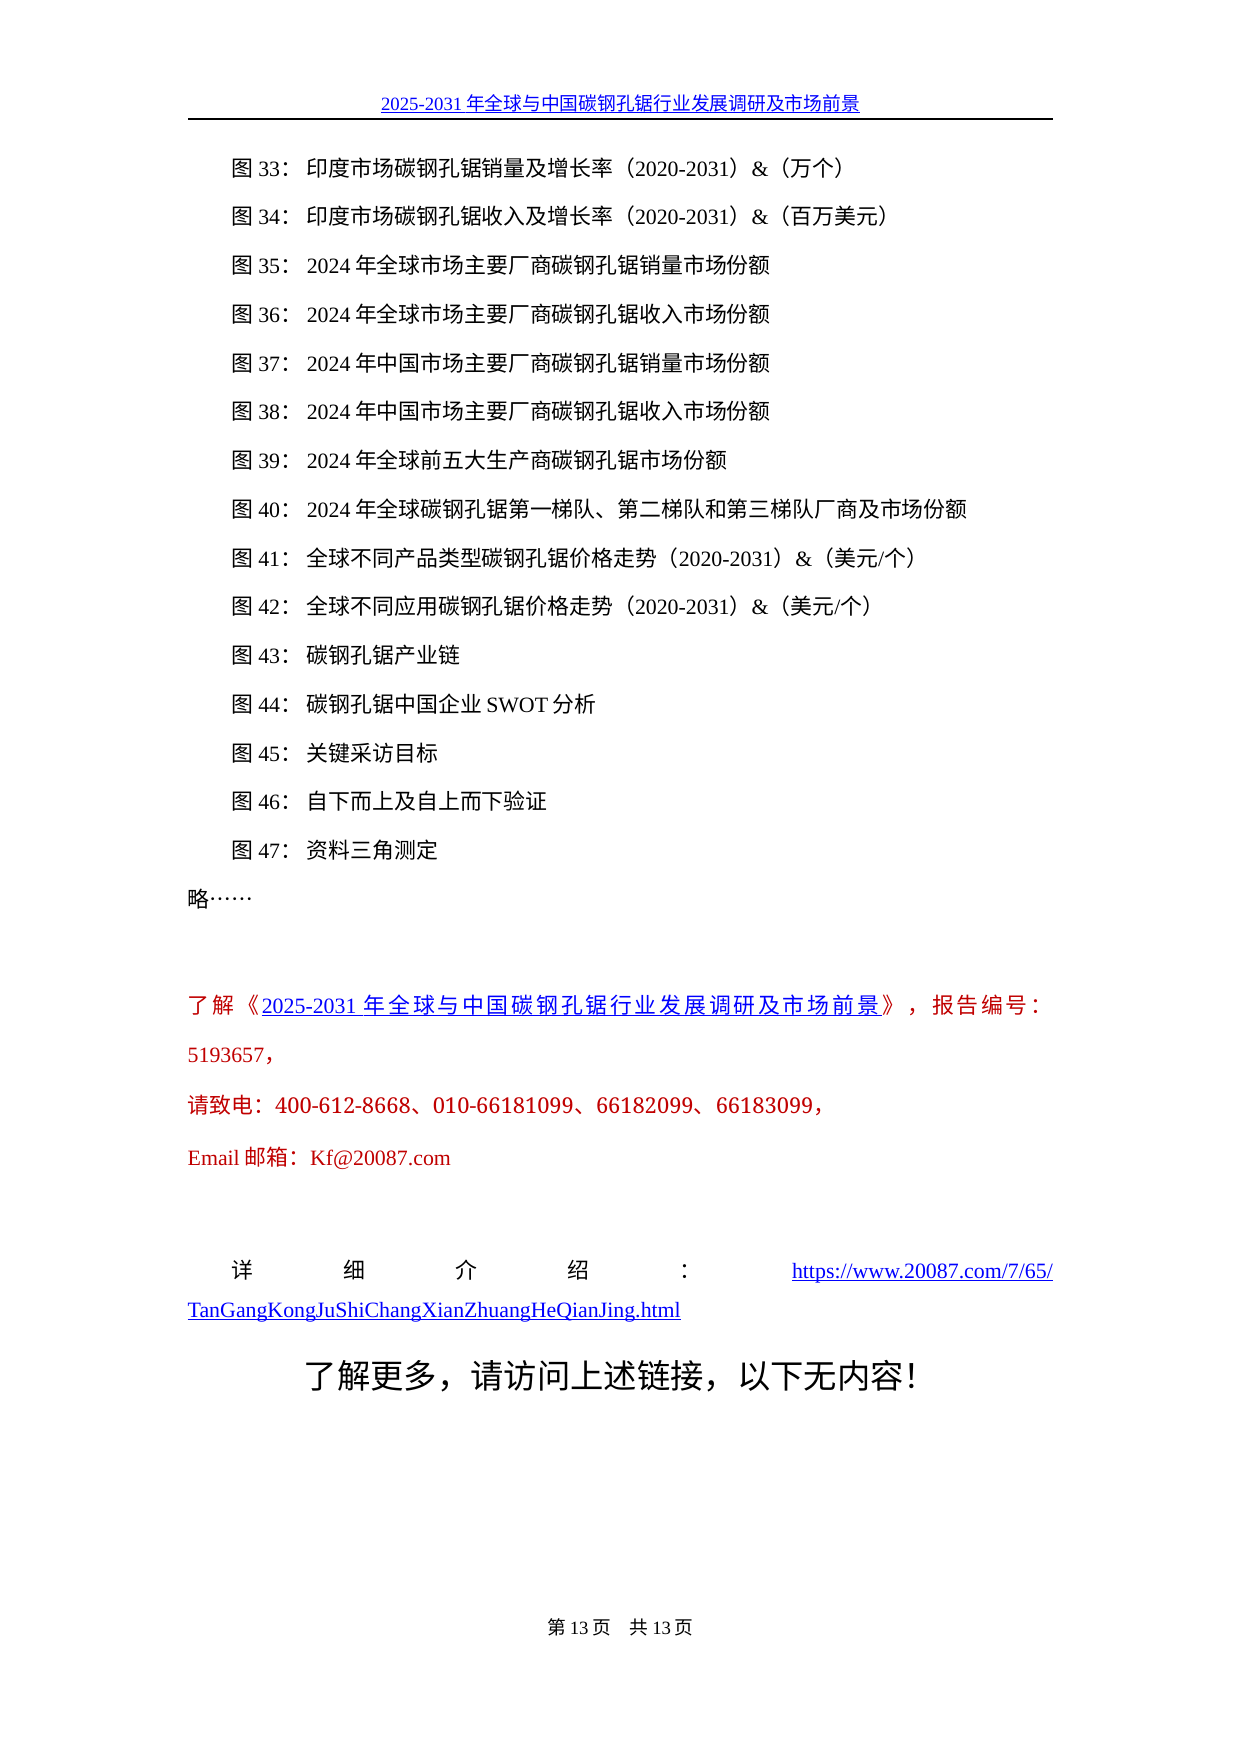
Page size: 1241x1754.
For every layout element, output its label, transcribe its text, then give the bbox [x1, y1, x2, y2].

text Email邮箱：Kf@20087.com [187, 1140, 1053, 1172]
text 请致电：400-612-8668、010-66181099、66182099、66183099， [187, 1088, 1053, 1121]
text 详细介绍：https://www.20087.com/7/65/TanGangKongJuShiChangXianZhuangHeQianJing.html [187, 1253, 1053, 1326]
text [187, 150, 1053, 914]
title 了解更多，请访问上述链接，以下无内容！ [187, 1342, 1053, 1407]
text 了解《2025-2031年全球与中国碳钢孔锯行业发展调研及市场前景》，报告编号：5193657， [187, 988, 1053, 1069]
